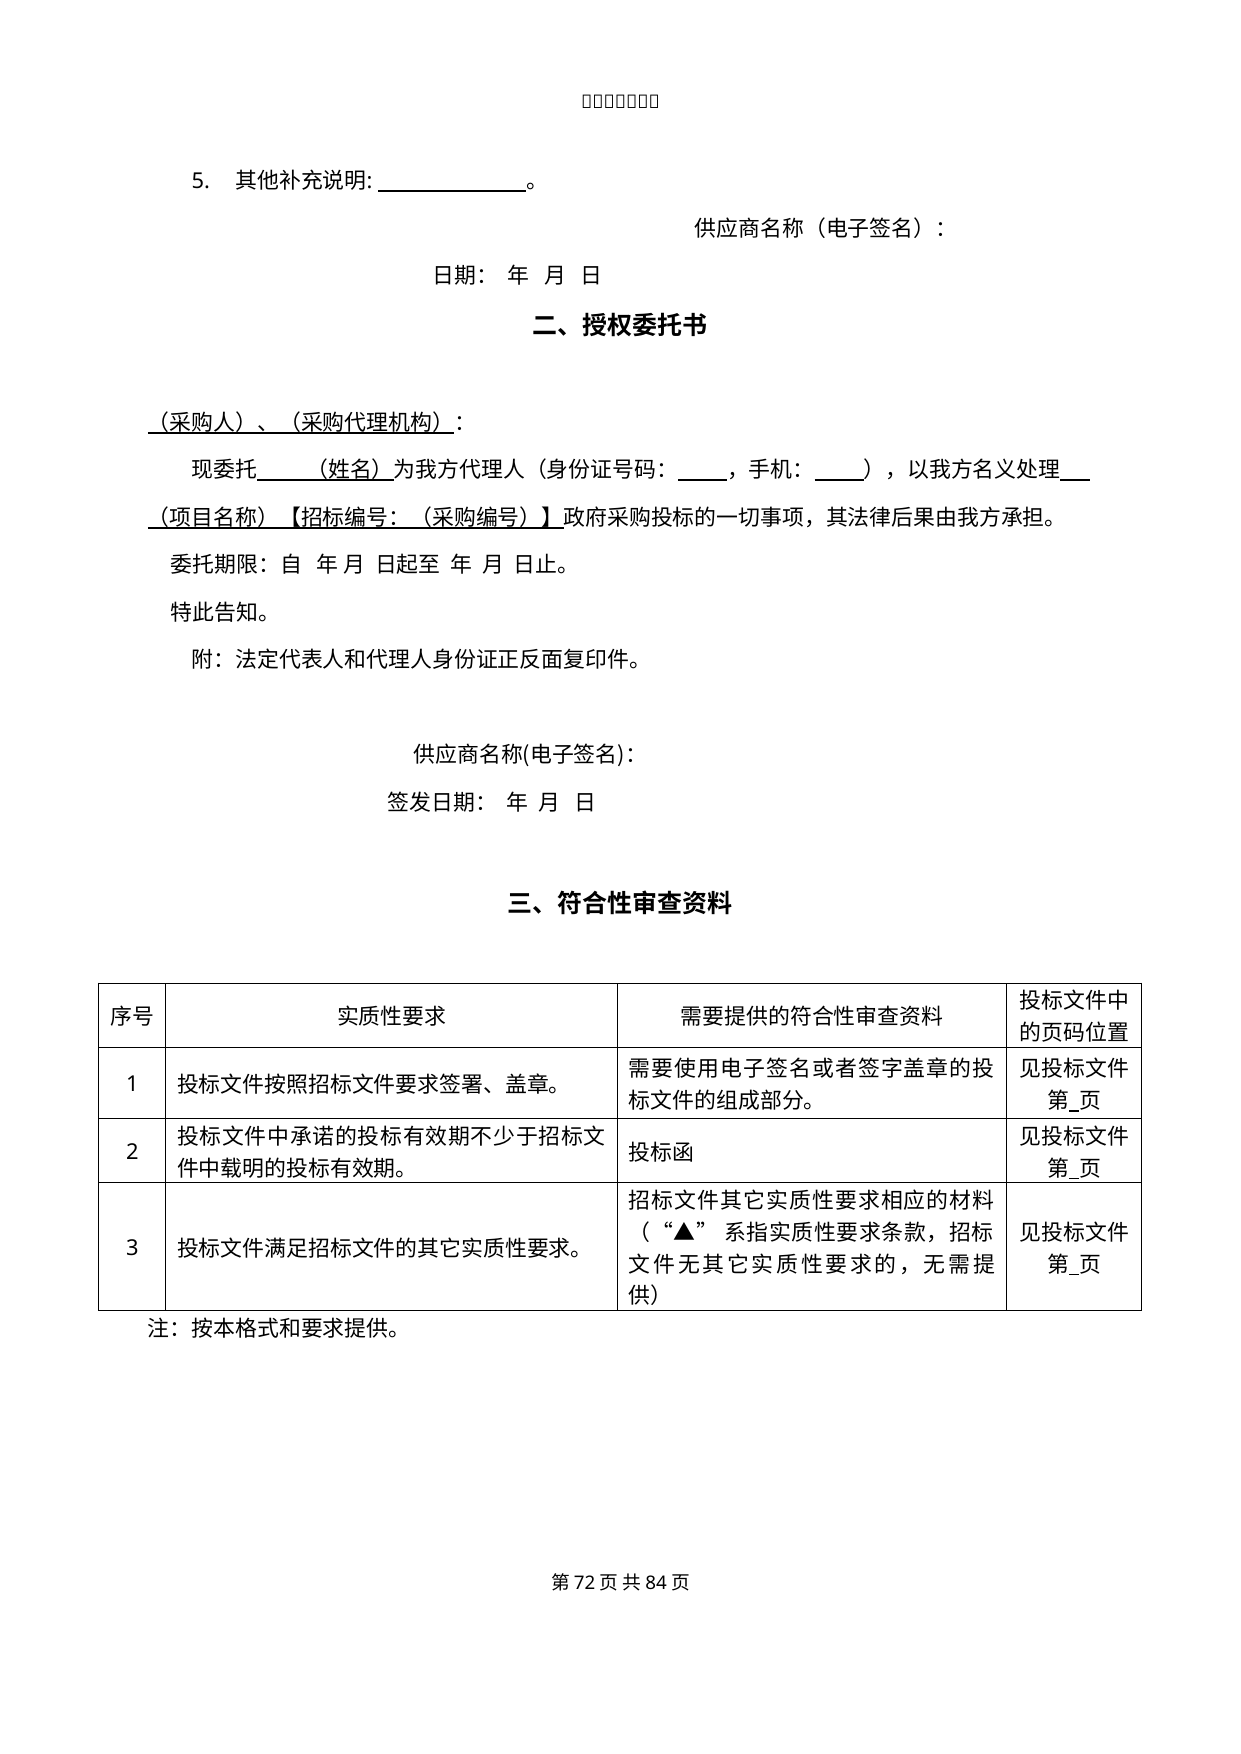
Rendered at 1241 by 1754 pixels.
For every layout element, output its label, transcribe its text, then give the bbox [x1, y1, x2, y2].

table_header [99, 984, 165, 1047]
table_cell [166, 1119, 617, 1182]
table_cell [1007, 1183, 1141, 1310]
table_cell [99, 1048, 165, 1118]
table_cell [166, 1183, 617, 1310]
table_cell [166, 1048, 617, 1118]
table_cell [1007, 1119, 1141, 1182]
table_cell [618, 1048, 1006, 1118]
text 签发日期： 年 月 日 [148, 785, 1093, 816]
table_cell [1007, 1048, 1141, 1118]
text 注：按本格式和要求提供。 [148, 1311, 1093, 1343]
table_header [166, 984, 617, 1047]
text 委托期限：自 年 月 日起至 年 月 日止。 [148, 547, 1093, 579]
text 特此告知。 [148, 595, 1093, 626]
text 附：法定代表人和代理人身份证正反面复印件。 [148, 642, 1093, 674]
text 二、授权委托书 [148, 306, 1093, 342]
list 其他补充说明: 。 [148, 163, 1093, 195]
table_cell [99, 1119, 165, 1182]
text （采购人）、（采购代理机构）： [148, 405, 1093, 436]
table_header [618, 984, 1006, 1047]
text 供应商名称（电子签名）： [148, 211, 1093, 242]
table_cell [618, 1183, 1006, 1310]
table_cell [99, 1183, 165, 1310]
text 三、符合性审查资料 [148, 883, 1093, 919]
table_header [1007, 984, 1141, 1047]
text 现委托 （姓名）为我方代理人（身份证号码： ，手机： ），以我方名义处理 （项目名称）【招标编号：（采购编号）】政府采购投标的一切事项，其法律后果由我方承担。 [148, 452, 1093, 531]
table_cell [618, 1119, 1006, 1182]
text 日期： 年 月 日 [148, 258, 1093, 290]
text 供应商名称(电子签名)： [148, 737, 1093, 769]
